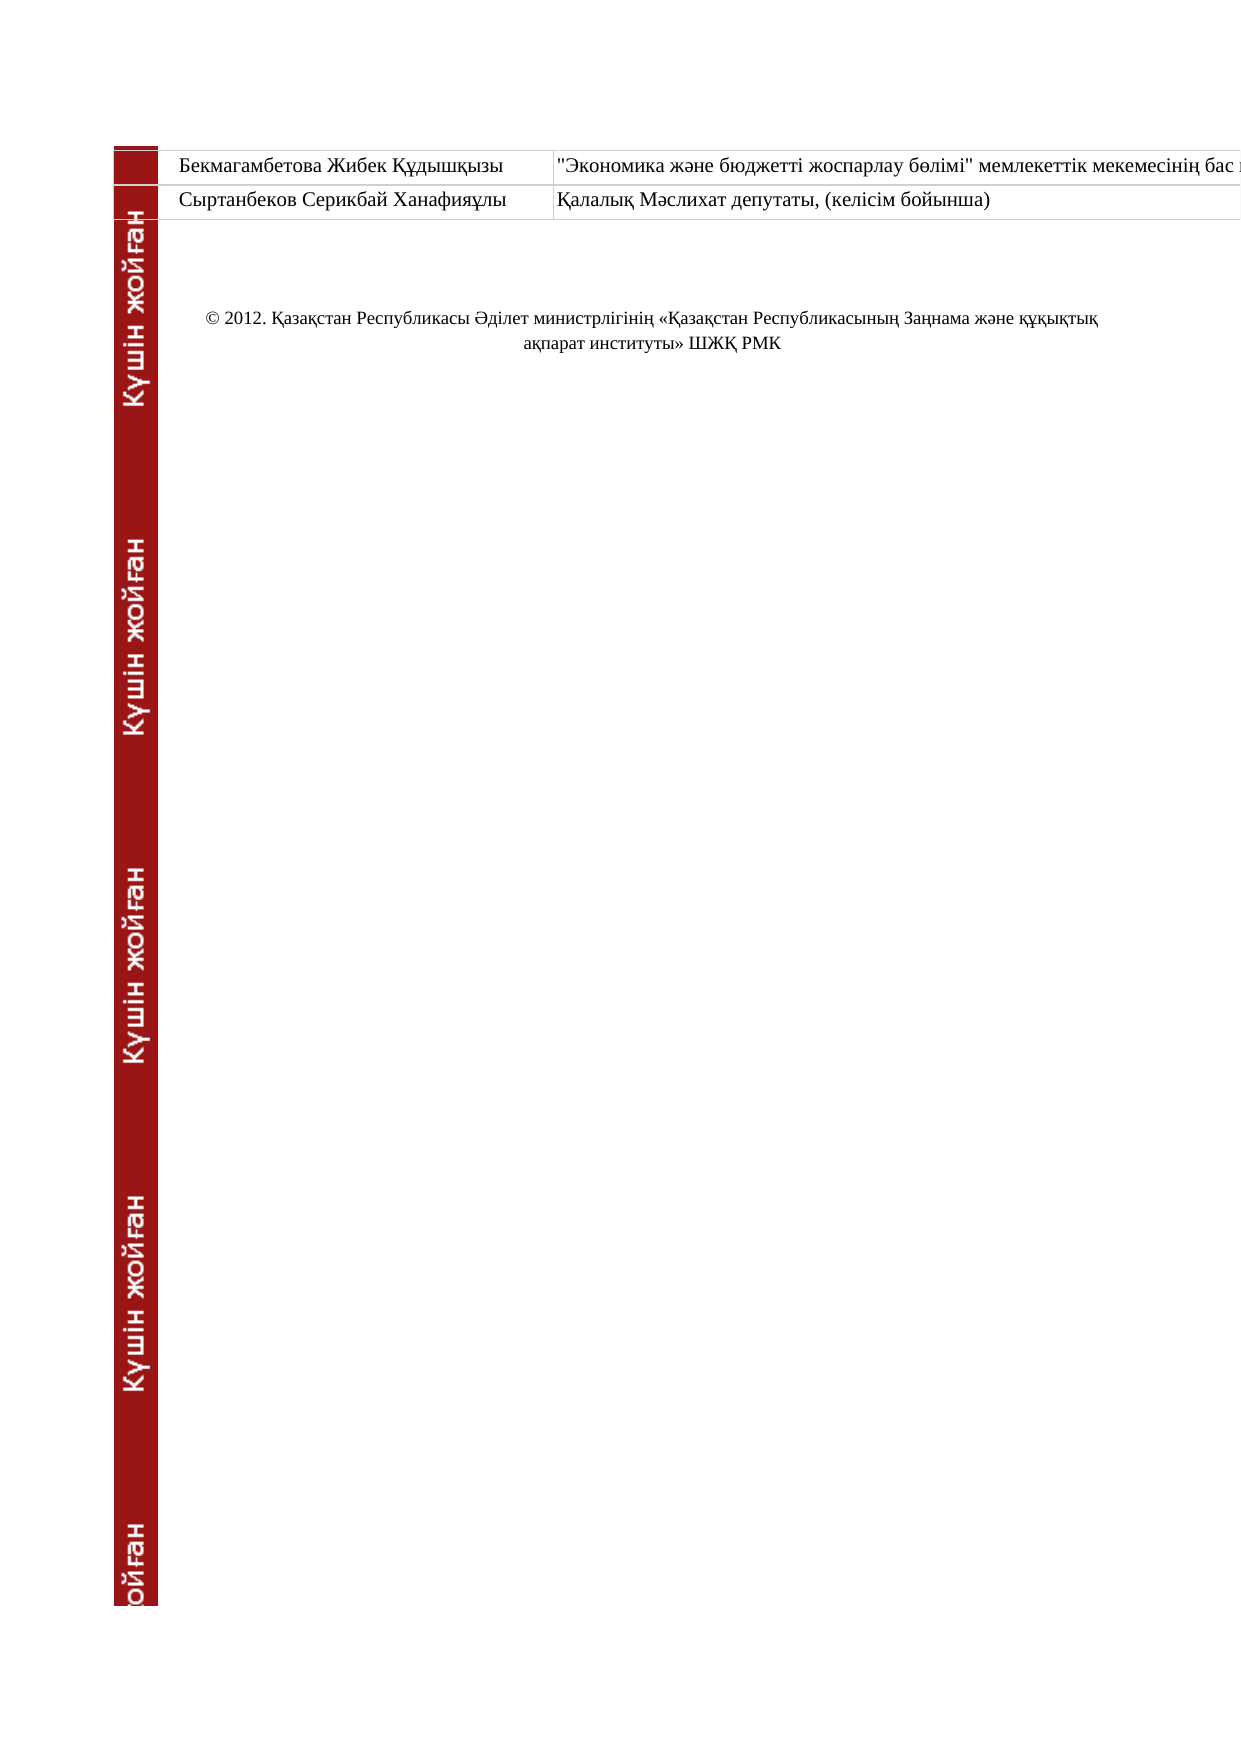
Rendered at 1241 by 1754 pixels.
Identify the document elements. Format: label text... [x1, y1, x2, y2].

picture [114, 353, 158, 1606]
table_cell Қалалық Мәслихат депутаты, (келісім бойынша) [554, 186, 1240, 219]
picture [114, 220, 158, 307]
text © 2012. Қазақстан Республикасы Әділет министрлігінің «Қазақстан Республикасының Заңнама және құқықтық ақпарат институты» ШЖҚ РМК [112, 307, 1128, 353]
table_cell "Экономика және бюджетті жоспарлау бөлімі" мемлекеттік мекемесінің бас маманы [554, 151, 1240, 184]
picture [114, 146, 158, 150]
table_cell Бекмагамбетова Жибек Құдышқызы [114, 151, 553, 184]
table_cell Сыртанбеков Серикбай Ханафияұлы [114, 186, 553, 219]
